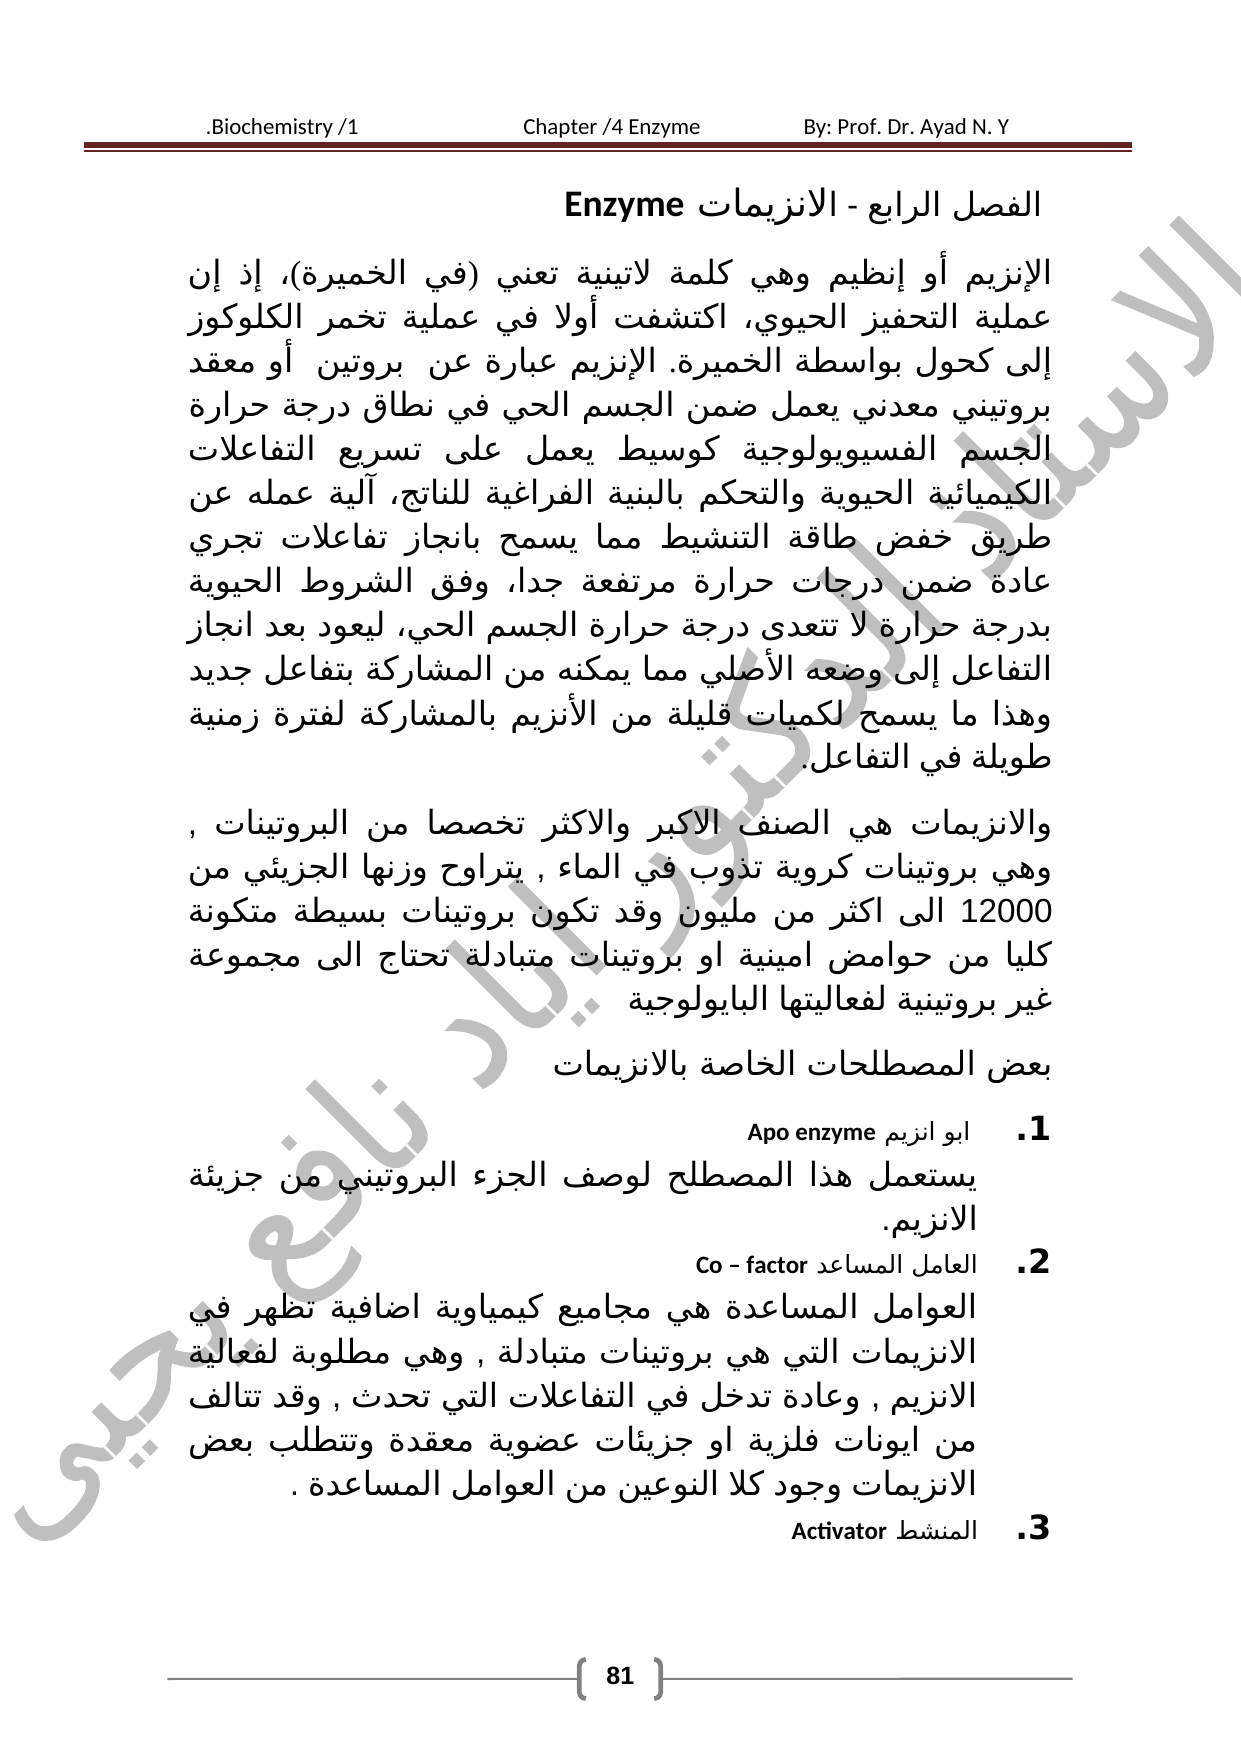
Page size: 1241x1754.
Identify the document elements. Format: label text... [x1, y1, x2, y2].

text الإنزيم أو إنظيم وهي كلمة لاتينية تعني (في الخميرة)، إذ إن عملية التحفيز الحيوي، اكتشفت أولا في عملية تخمر الكلوكوز إلى كحول بواسطة الخميرة. الإنزيم عبارة عن بروتين أو معقد بروتيني معدني يعمل ضمن الجسم الحي في نطاق درجة حرارة الجسم الفسيويولوجية كوسيط يعمل على تسريع التفاعلات الكيميائية الحيوية والتحكم بالبنية الفراغية للناتج، آلية عمله عن طريق خفض طاقة التنشيط مما يسمح بانجاز تفاعلات تجري عادة ضمن درجات حرارة مرتفعة جدا، وفق الشروط الحيوية بدرجة حرارة لا تتعدى درجة حرارة الجسم الحي، ليعود بعد انجاز التفاعل إلى وضعه الأصلي مما يمكنه من المشاركة بتفاعل جديد وهذا ما يسمح لكميات قليلة من الأنزيم بالمشاركة لفترة زمنية طويلة في التفاعل. [187, 253, 1053, 776]
text والانزيمات هي الصنف الاكبر والاكثر تخصصا من البروتينات , وهي بروتينات كروية تذوب في الماء , يتراوح وزنها الجزيئي من 12000 الى اكثر من مليون وقد تكون بروتينات بسيطة متكونة كليا من حوامض امينية او بروتينات متبادلة تحتاج الى مجموعة غير بروتينية لفعاليتها البايولوجية [187, 803, 1053, 1018]
list العوامل المساعدة هي مجاميع كيمياوية اضافية تظهر في الانزيمات التي هي بروتينات متبادلة , وهي مطلوبة لفعالية الانزيم , وعادة تدخل في التفاعلات التي تحدث , وقد تتالف من ايونات فلزية او جزيئات عضوية معقدة وتتطلب بعض الانزيمات وجود كلا النوعين من العوامل المساعدة . [187, 1288, 978, 1503]
list العامل المساعد Co – factor [187, 1243, 1015, 1282]
list يستعمل هذا المصطلح لوصف الجزء البروتيني من جزيئة الانزيم. [187, 1155, 978, 1237]
list المنشط Activator [187, 1508, 1015, 1547]
text بعض المصطلحات الخاصة بالانزيمات [187, 1044, 1053, 1083]
list ابو انزيم Apo enzyme [187, 1110, 1015, 1149]
text الفصل الرابع - الانزيمات Enzyme [187, 179, 1053, 225]
